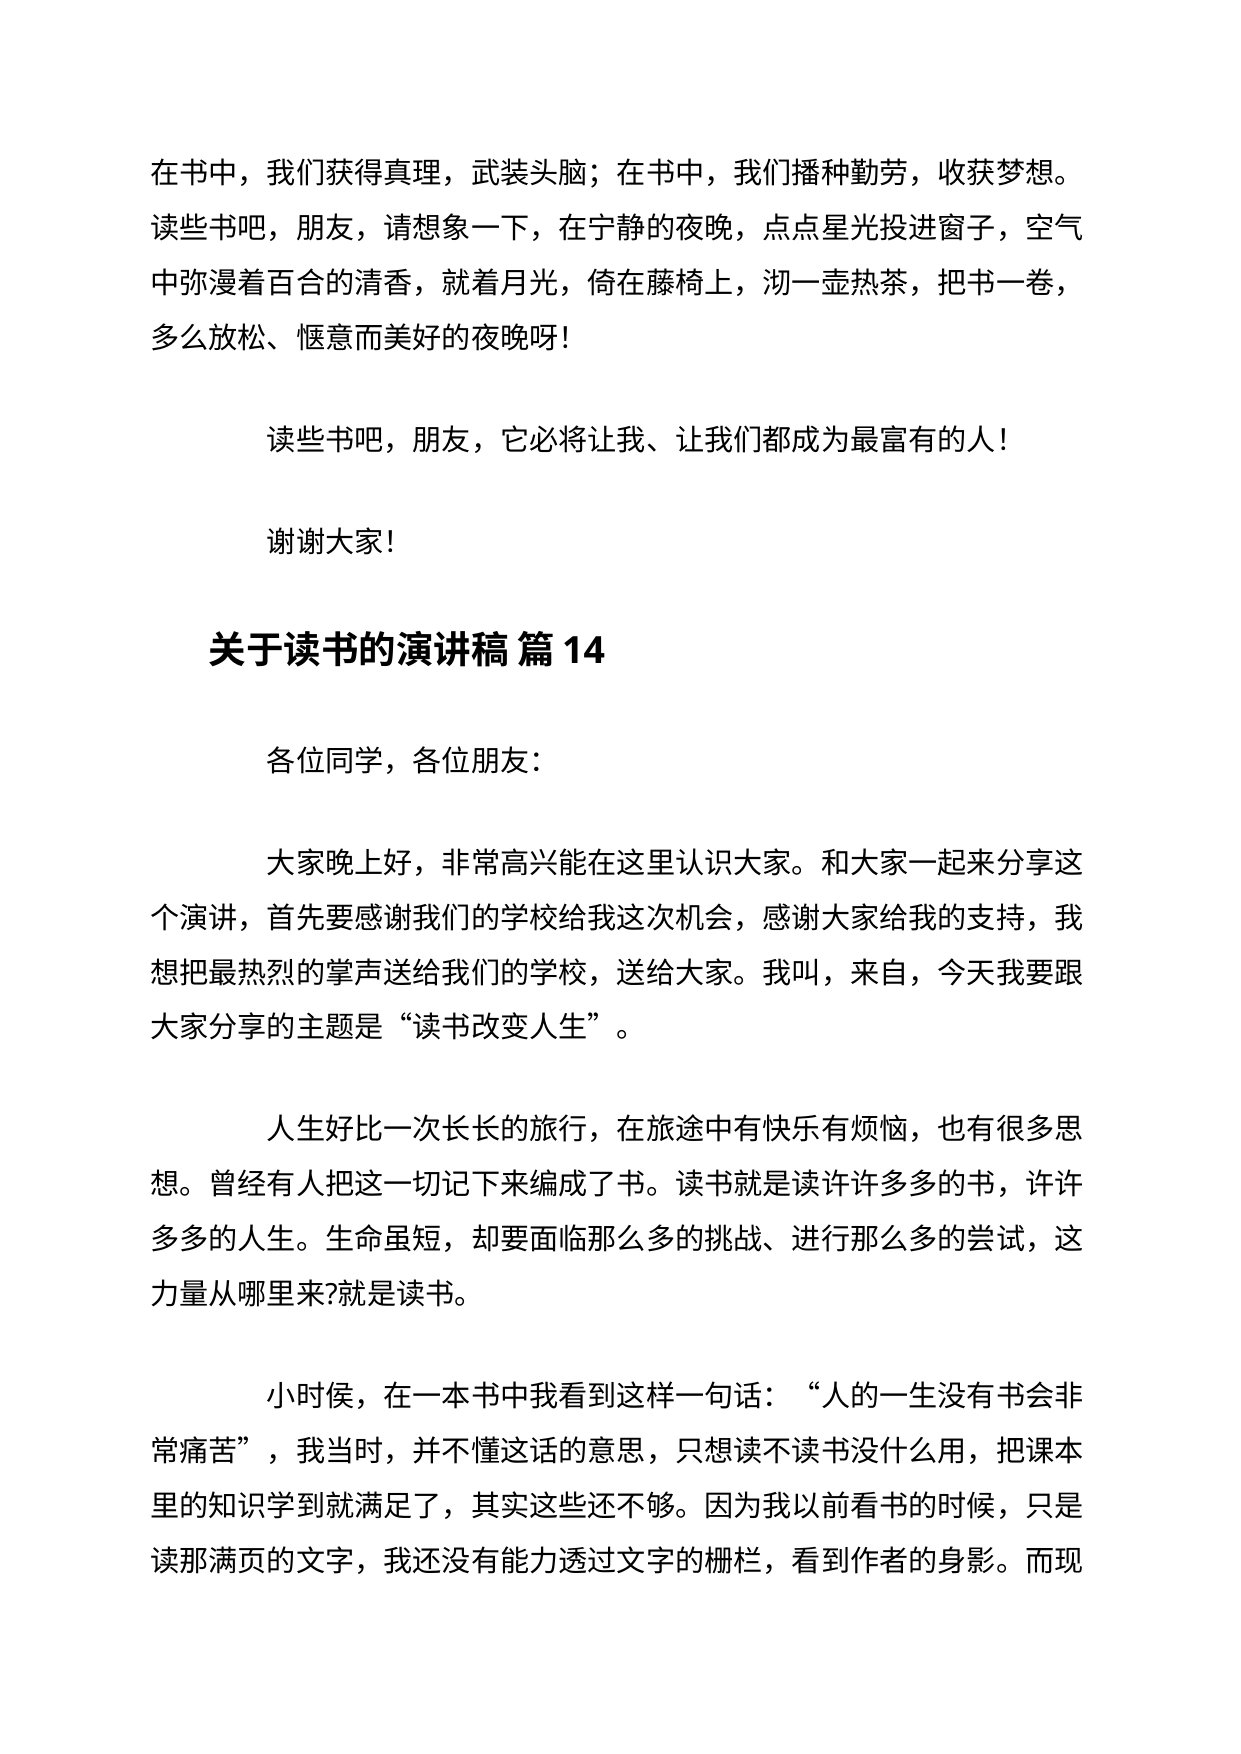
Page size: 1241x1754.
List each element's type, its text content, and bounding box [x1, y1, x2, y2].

text 读些书吧，朋友，它必将让我、让我们都成为最富有的人！ [150, 416, 1090, 459]
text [150, 1372, 1090, 1579]
text 各位同学，各位朋友： [150, 738, 1090, 780]
text 人生好比一次长长的旅行，在旅途中有快乐有烦恼，也有很多思想。曾经有人把这一切记下来编成了书。读书就是读许许多多的书，许许多多的人生。生命虽短，却要面临那么多的挑战、进行那么多的尝试，这力量从哪里来?就是读书。 [150, 1106, 1090, 1313]
text 谢谢大家！ [150, 518, 1090, 561]
text 大家晚上好，非常高兴能在这里认识大家。和大家一起来分享这个演讲，首先要感谢我们的学校给我这次机会，感谢大家给我的支持，我想把最热烈的掌声送给我们的学校，送给大家。我叫，来自，今天我要跟大家分享的主题是“读书改变人生”。 [150, 839, 1090, 1046]
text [150, 150, 1090, 357]
text 关于读书的演讲稿 篇14 [150, 620, 1090, 674]
